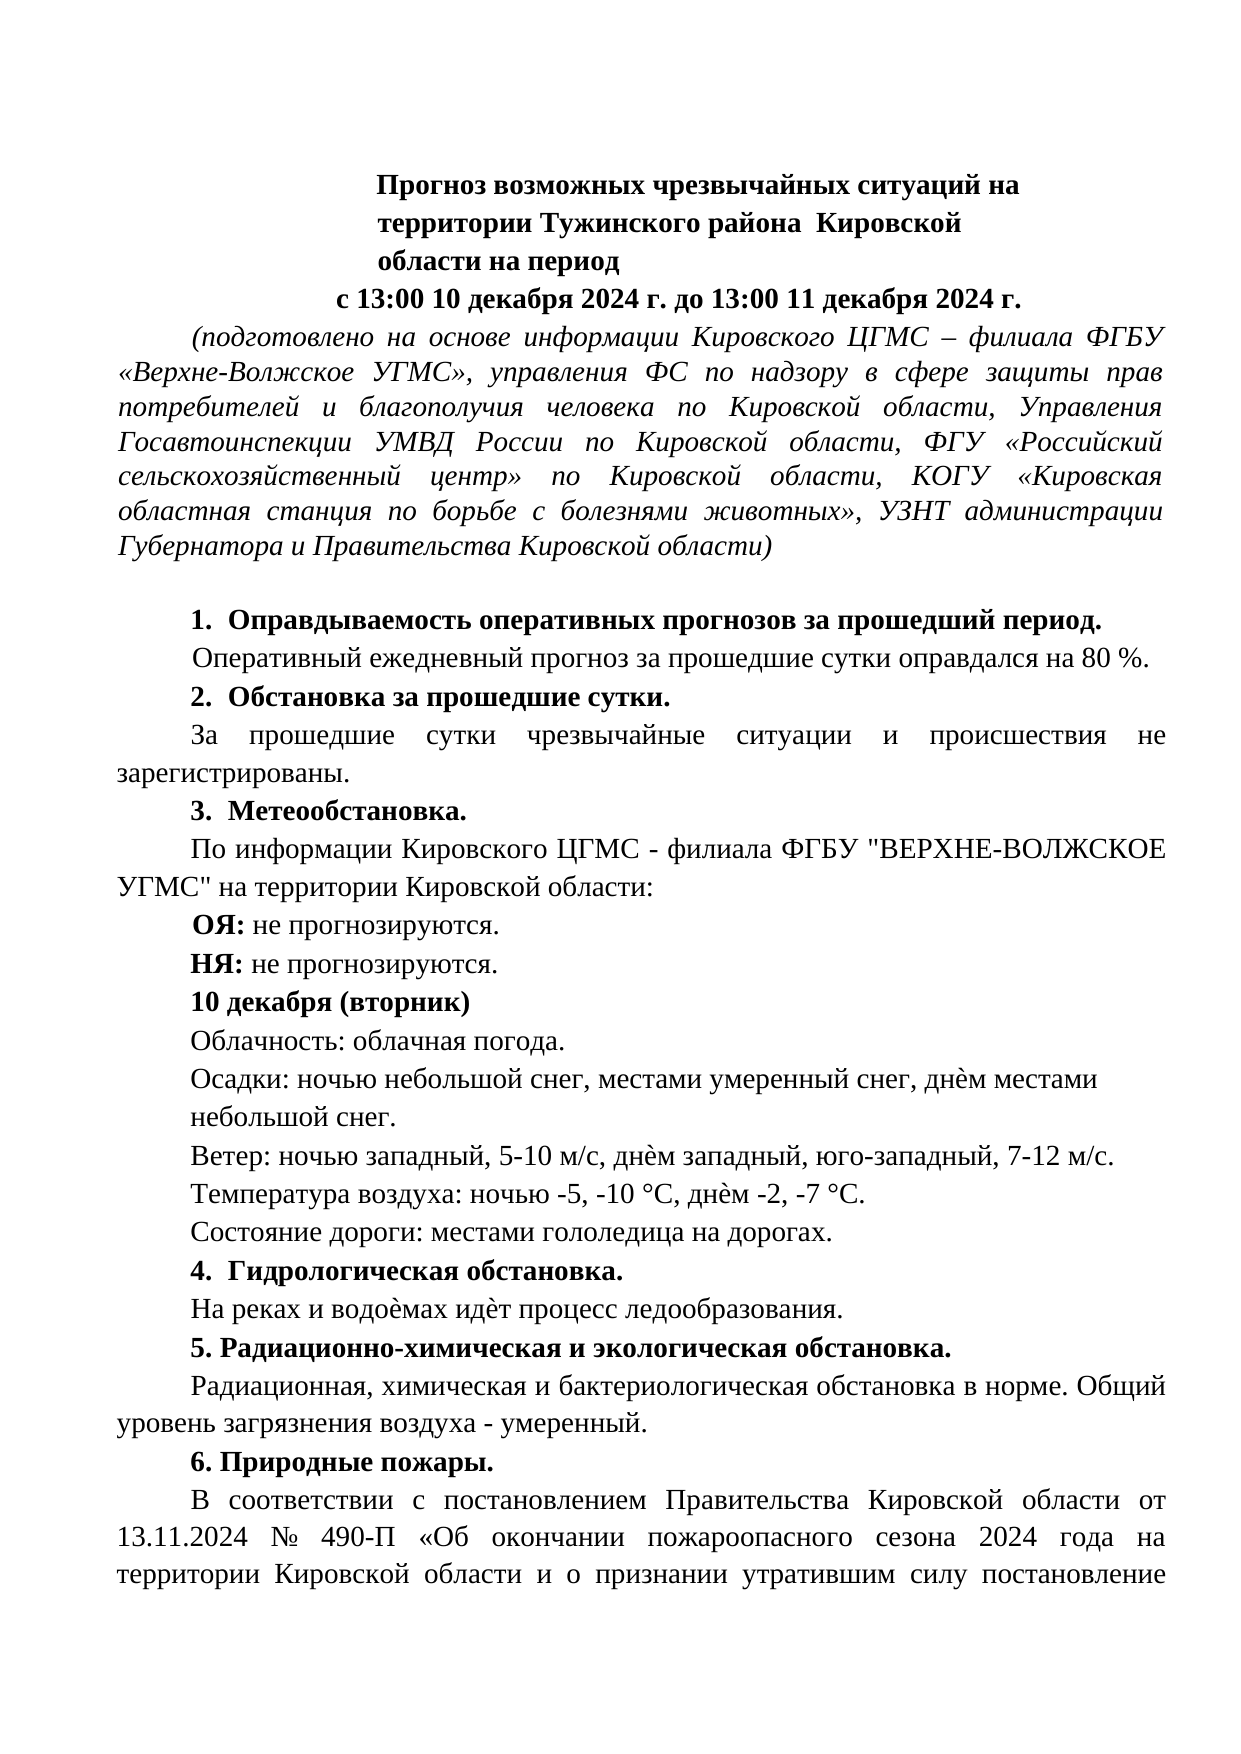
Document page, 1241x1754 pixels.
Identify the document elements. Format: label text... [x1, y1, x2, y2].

text На реках и водоѐмах идѐт процесс ледообразования. [116, 1291, 1167, 1325]
text Температура воздуха: ночью -5, -10 °C, днѐм -2, -7 °C. [190, 1176, 1192, 1210]
text (подготовлено на основе информации Кировского ЦГМС – филиала ФГБУ «Верхне-Волжское УГМС», управления ФС по надзору в сфере защиты прав потребителей и благополучия человека по Кировской области, Управления Госавтоинспекции УМВД России по Кировской области, ФГУ «Российский сельскохозяйственный центр» по Кировской области, КОГУ «Кировская областная станция по борьбе с болезнями животных», УЗНТ администрации Губернатора и Правительства Кировской области) [118, 319, 1166, 562]
text 10 декабря (вторник) [190, 984, 1192, 1018]
list Обстановка за прошедшие сутки. [190, 679, 1186, 713]
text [116, 1482, 1167, 1590]
text По информации Кировского ЦГМС - филиала ФГБУ "ВЕРХНЕ-ВОЛЖСКОЕ УГМС" на территории Кировской области: [116, 832, 1167, 902]
text НЯ: не прогнозируются. [190, 946, 522, 980]
list Гидрологическая обстановка. [190, 1253, 1186, 1286]
text ОЯ: не прогнозируются. [192, 907, 1167, 941]
list Радиационно-химическая и экологическая обстановка. [190, 1330, 1186, 1363]
text Осадки: ночью небольшой снег, местами умеренный снег, днѐм местами [190, 1061, 1192, 1095]
text Ветер: ночью западный, 5-10 м/с, днѐм западный, юго-западный, 7-12 м/с. [190, 1138, 1192, 1171]
text Прогноз возможных чрезвычайных ситуаций на территории Тужинского района Кировской области на период [376, 167, 1020, 276]
text небольшой снег. [190, 1099, 1192, 1133]
text За прошедшие сутки чрезвычайные ситуации и происшествия не зарегистрированы. [116, 717, 1167, 788]
text Оперативный ежедневный прогноз за прошедшие сутки оправдался на 80 %. [192, 641, 1167, 674]
list Природные пожары. [190, 1444, 1186, 1477]
list Метеообстановка. [190, 793, 1186, 827]
text с 13:00 10 декабря 2024 г. до 13:00 11 декабря 2024 г. [336, 281, 1186, 314]
text Состояние дороги: местами гололедица на дорогах. [190, 1214, 1192, 1248]
text Облачность: облачная погода. [190, 1023, 1192, 1056]
text Радиационная, химическая и бактериологическая обстановка в норме. Общий уровень загрязнения воздуха - умеренный. [116, 1368, 1167, 1439]
list Оправдываемость оперативных прогнозов за прошедший период. [190, 602, 1186, 636]
